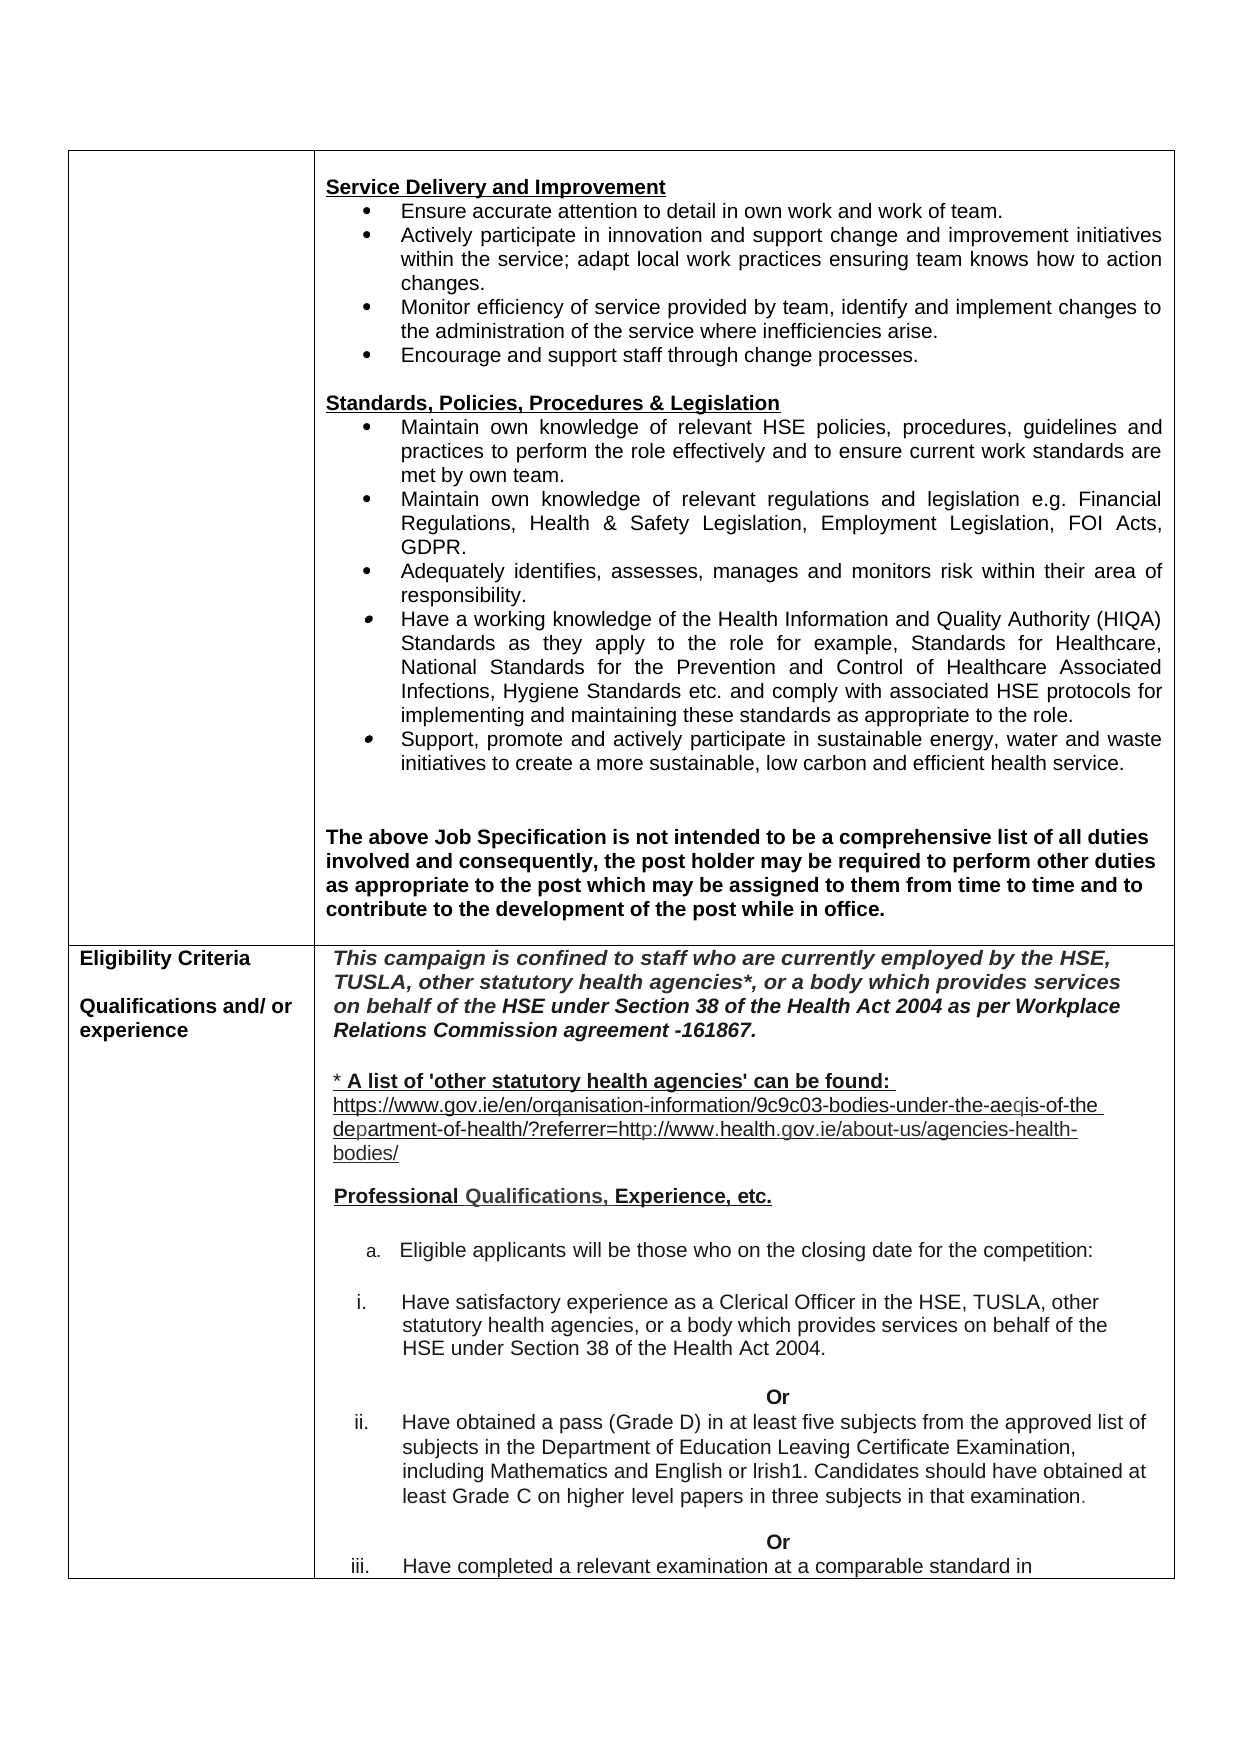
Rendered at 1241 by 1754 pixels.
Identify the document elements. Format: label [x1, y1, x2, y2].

table_cell [315, 151, 1174, 945]
table_cell [69, 151, 314, 945]
table_cell [69, 946, 314, 1578]
table_cell [315, 946, 1174, 1578]
